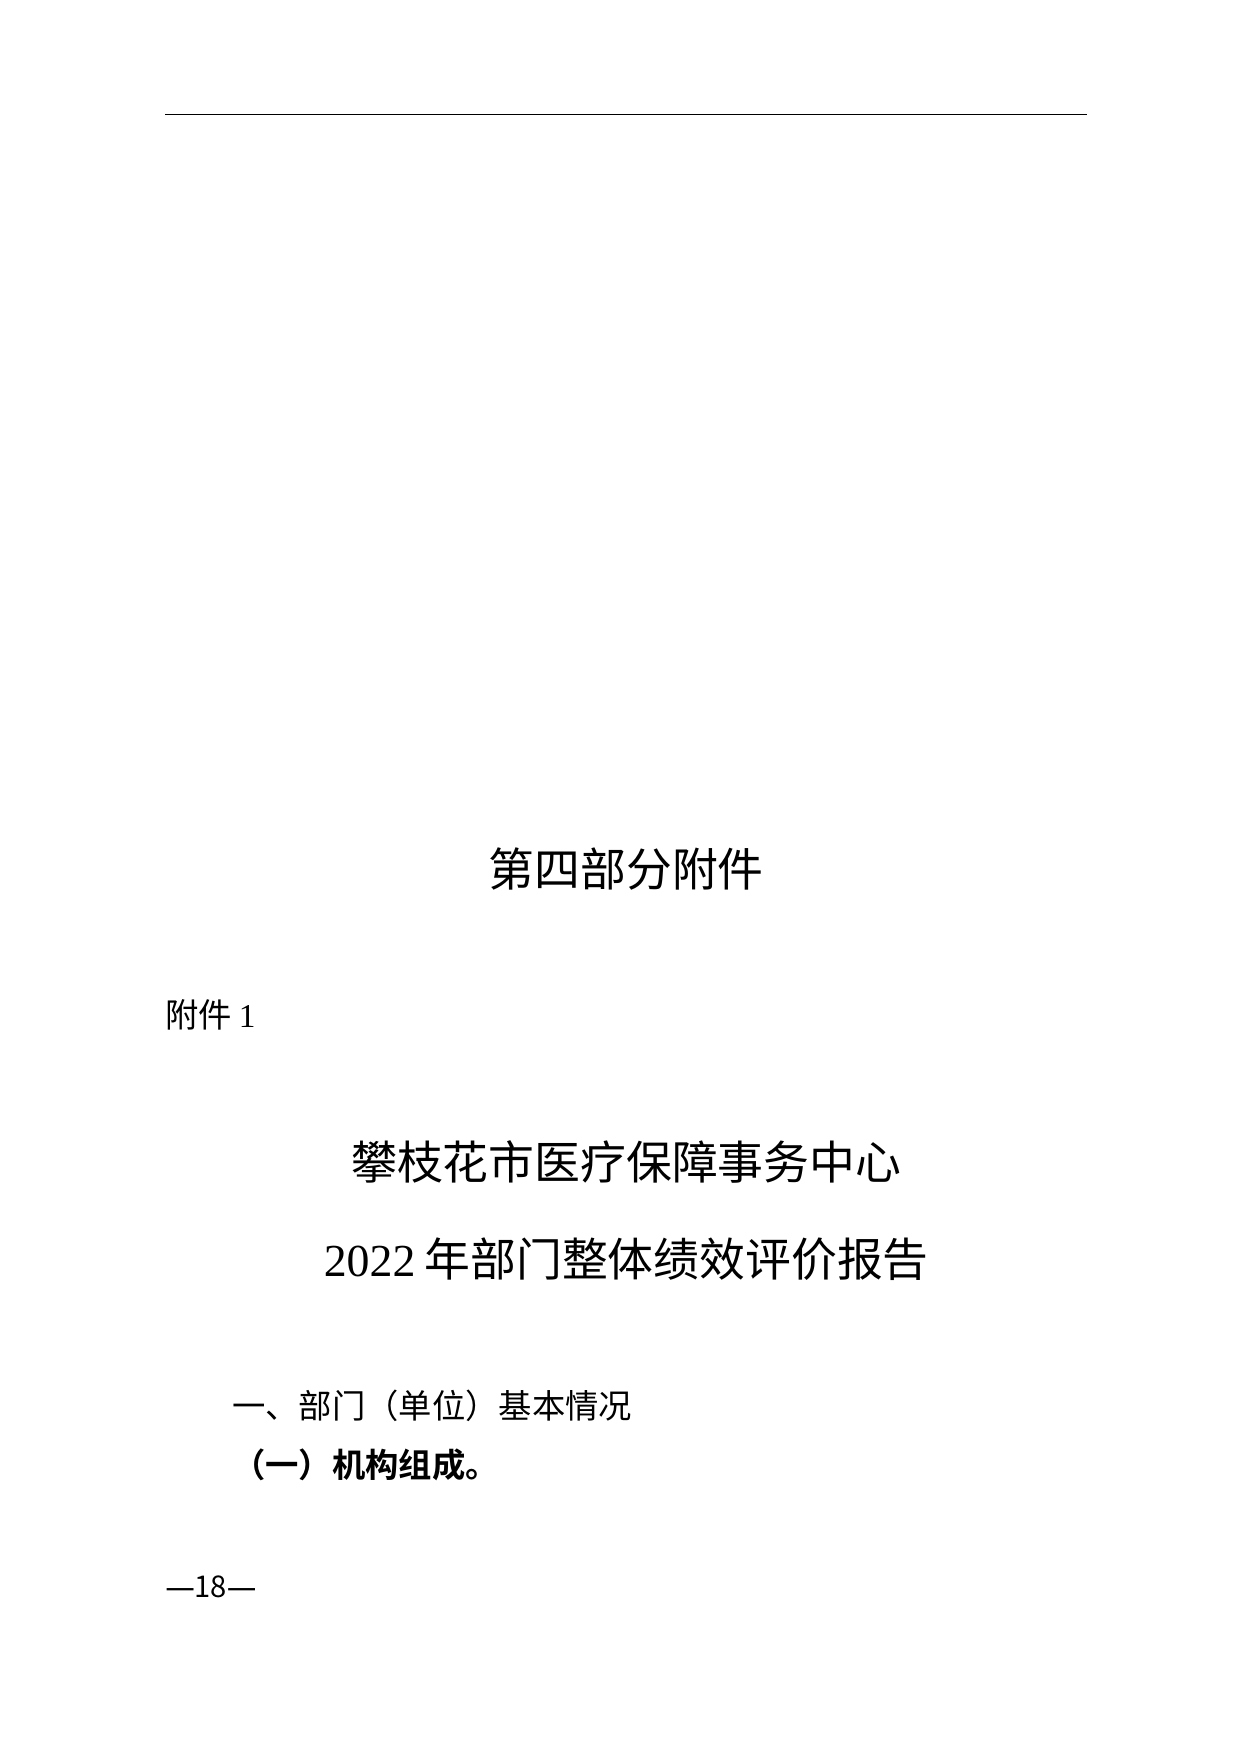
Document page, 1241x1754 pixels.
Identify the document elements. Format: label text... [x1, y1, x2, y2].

text 攀枝花市医疗保障事务中心 [165, 1110, 1087, 1208]
text 附件1 [165, 980, 1087, 1045]
list 部门（单位）基本情况 [165, 1370, 1087, 1431]
text （一）机构组成。 [165, 1431, 1087, 1496]
text 第四部分附件 [165, 818, 1087, 915]
text 2022年部门整体绩效评价报告 [165, 1208, 1087, 1305]
